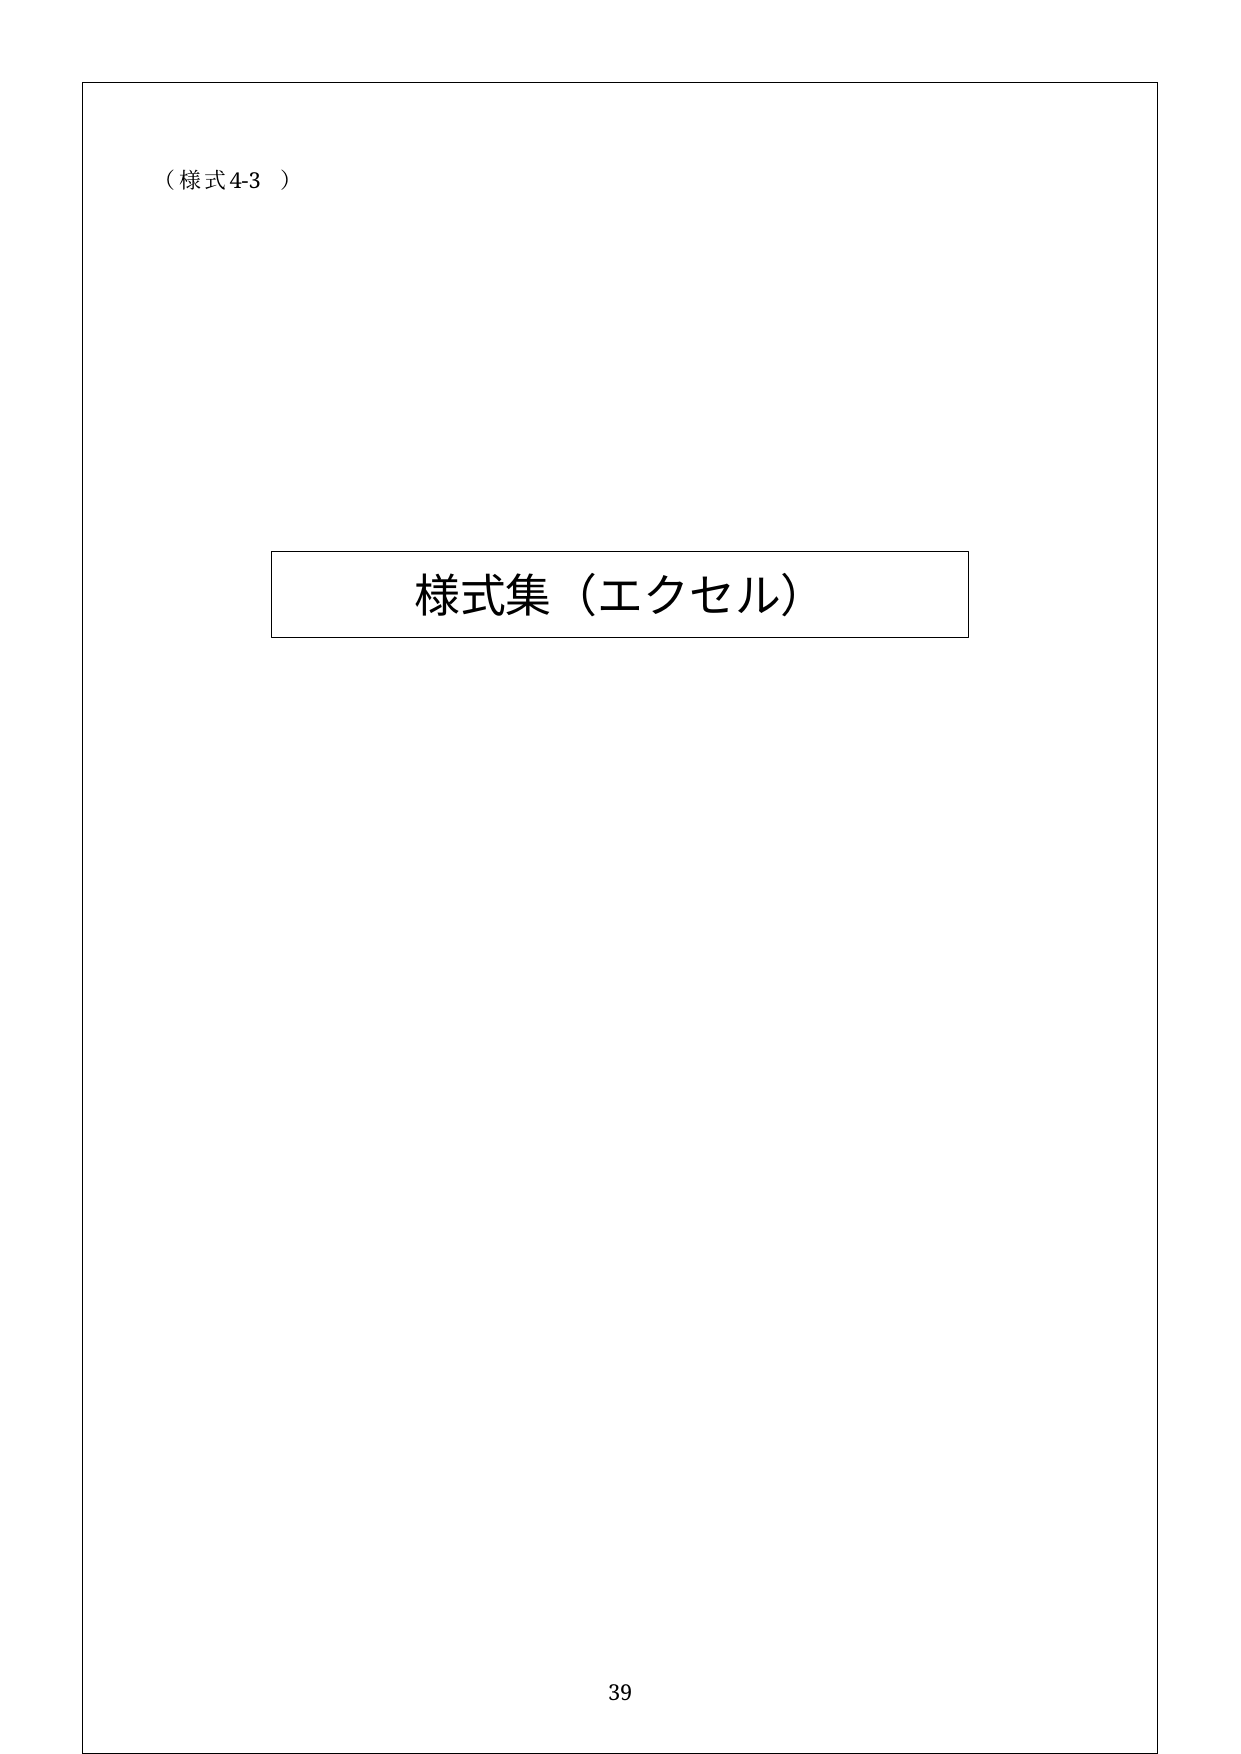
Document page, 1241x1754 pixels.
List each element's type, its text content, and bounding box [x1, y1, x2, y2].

subtitle （様式4-3） [154, 160, 1086, 198]
